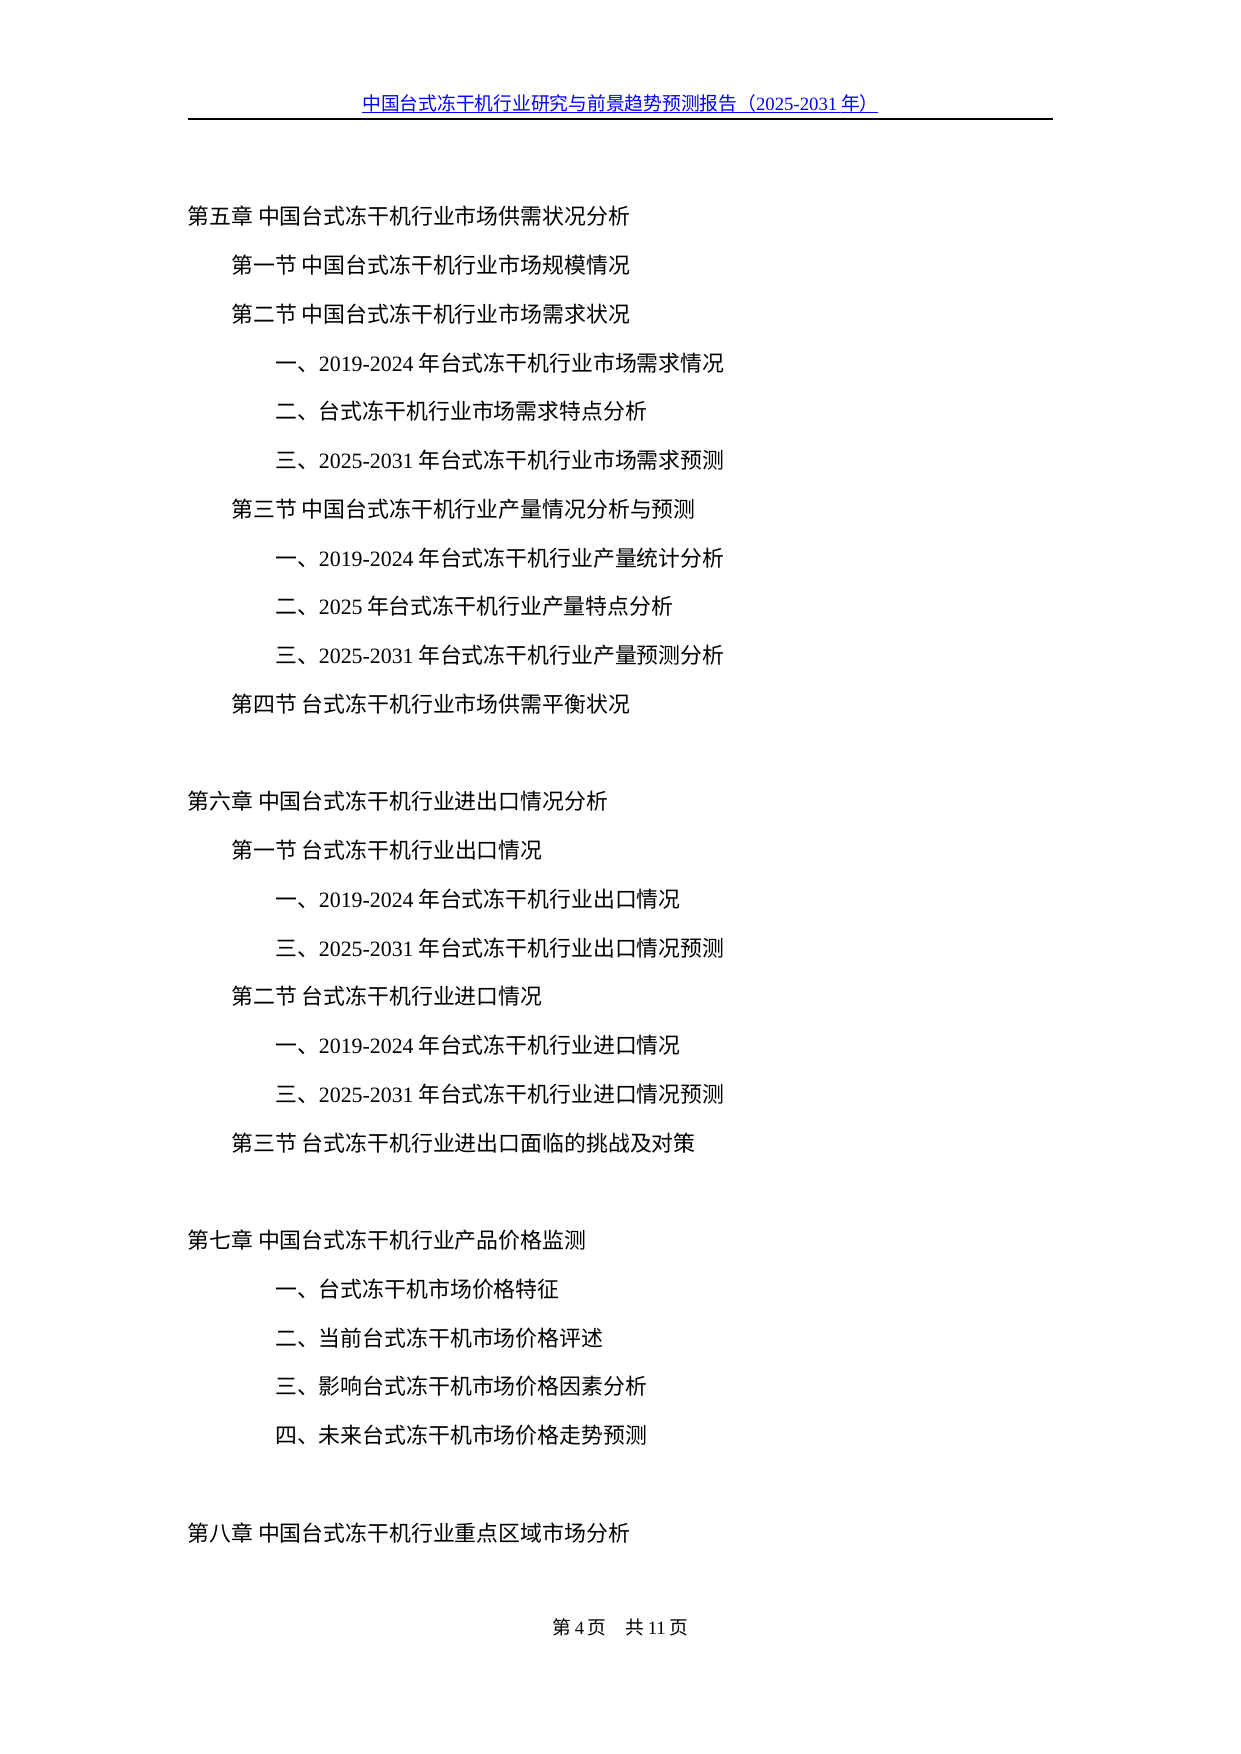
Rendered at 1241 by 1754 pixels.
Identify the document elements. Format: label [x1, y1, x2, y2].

text [187, 150, 1053, 1548]
